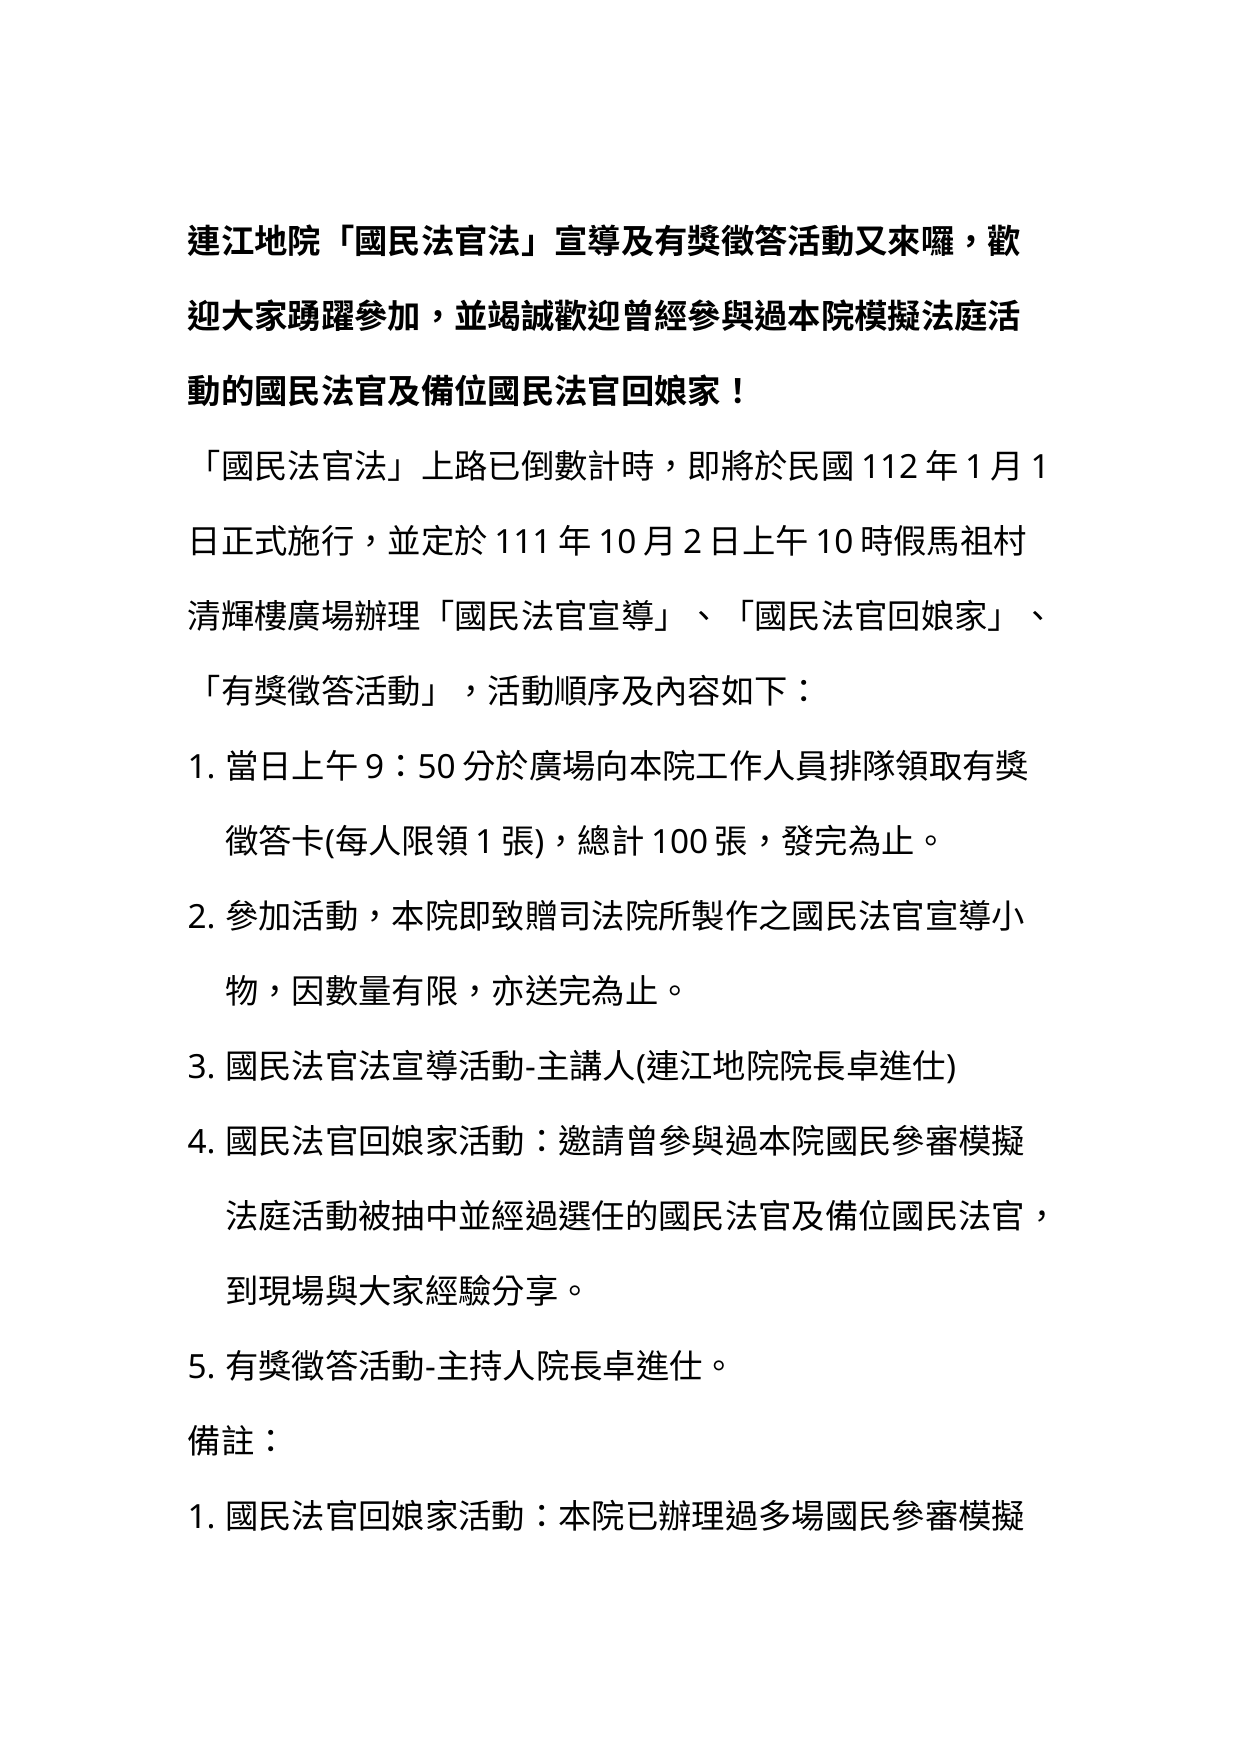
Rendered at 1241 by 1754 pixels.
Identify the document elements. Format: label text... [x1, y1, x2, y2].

text 備註： [187, 1402, 1053, 1477]
list 國民法官回娘家活動：邀請曾參與過本院國民參審模擬法庭活動被抽中並經過選任的國民法官及備位國民法官，到現場與大家經驗分享。 [187, 1102, 1053, 1327]
list 參加活動，本院即致贈司法院所製作之國民法官宣導小物，因數量有限，亦送完為止。 [187, 877, 1053, 1027]
list 有獎徵答活動-主持人院長卓進仕。 [187, 1327, 1053, 1402]
text 連江地院「國民法官法」宣導及有獎徵答活動又來囉，歡迎大家踴躍參加，並竭誠歡迎曾經參與過本院模擬法庭活動的國民法官及備位國民法官回娘家！ [187, 202, 1053, 427]
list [187, 1477, 1053, 1552]
list 當日上午9：50分於廣場向本院工作人員排隊領取有獎徵答卡(每人限領1張)，總計100張，發完為止。 [187, 727, 1053, 877]
text 「國民法官法」上路已倒數計時，即將於民國112年1月1日正式施行，並定於111年10月2日上午10時假馬祖村清輝樓廣場辦理「國民法官宣導」、「國民法官回娘家」、「有獎徵答活動」，活動順序及內容如下： [187, 427, 1053, 727]
list 國民法官法宣導活動-主講人(連江地院院長卓進仕) [187, 1027, 1053, 1102]
